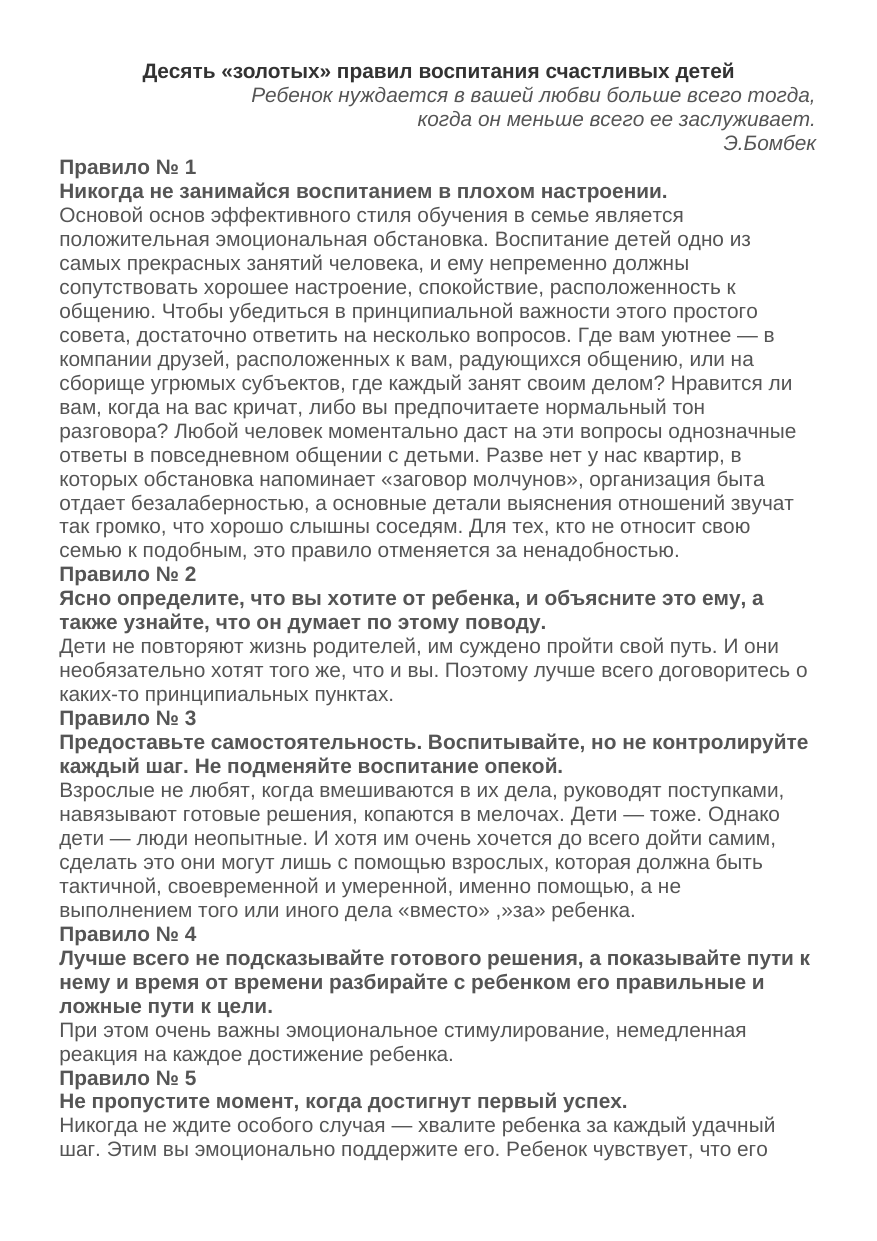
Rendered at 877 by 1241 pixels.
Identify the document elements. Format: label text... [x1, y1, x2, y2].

text Десять «золотых» правил воспитания счастливых детей [59, 59, 818, 83]
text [59, 1065, 818, 1161]
text Правило № 3 Предоставьте самостоятельность. Воспитывайте, но не контролируйте каждый шаг. Не подменяйте воспитание опекой. Взрослые не любят, когда вмешиваются в их дела, руководят поступками, навязывают готовые решения, копаются в мелочах. Дети — тоже. Однако дети — люди неопытные. И хотя им очень хочется до всего дойти самим, сделать это они могут лишь с помощью взрослых, которая должна быть тактичной, своевременной и умеренной, именно помощью, а не выполнением того или иного дела «вместо» ,»за» ребенка. [59, 706, 818, 922]
text Правило № 1 Никогда не занимайся воспитанием в плохом настроении. Основой основ эффективного стиля обучения в семье является положительная эмоциональная обстановка. Воспитание детей одно из самых прекрасных занятий человека, и ему непременно должны сопутствовать хорошее настроение, спокойствие, расположенность к общению. Чтобы убедиться в принципиальной важности этого простого совета, достаточно ответить на несколько вопросов. Где вам уютнее — в компании друзей, расположенных к вам, радующихся общению, или на сборище угрюмых субъектов, где каждый занят своим делом? Нравится ли вам, когда на вас кричат, либо вы предпочитаете нормальный тон разговора? Любой человек моментально даст на эти вопросы однозначные ответы в повседневном общении с детьми. Разве нет у нас квартир, в которых обстановка напоминает «заговор молчунов», организация быта отдает безалаберностью, а основные детали выяснения отношений звучат так громко, что хорошо слышны соседям. Для тех, кто не относит свою семью к подобным, это правило отменяется за ненадобностью. [59, 155, 818, 562]
text Правило № 4 Лучше всего не подсказывайте готового решения, а показывайте пути к нему и время от времени разбирайте с ребенком его правильные и ложные пути к цели. При этом очень важны эмоциональное стимулирование, немедленная реакция на каждое достижение ребенка. [59, 922, 818, 1065]
text Ребенок нуждается в вашей любви больше всего тогда, когда он меньше всего ее заслуживает. Э.Бомбек [59, 83, 818, 155]
text Правило № 2 Ясно определите, что вы хотите от ребенка, и объясните это ему, а также узнайте, что он думает по этому поводу. Дети не повторяют жизнь родителей, им суждено пройти свой путь. И они необязательно хотят того же, что и вы. Поэтому лучше всего договоритесь о каких-то принципиальных пунктах. [59, 562, 818, 706]
